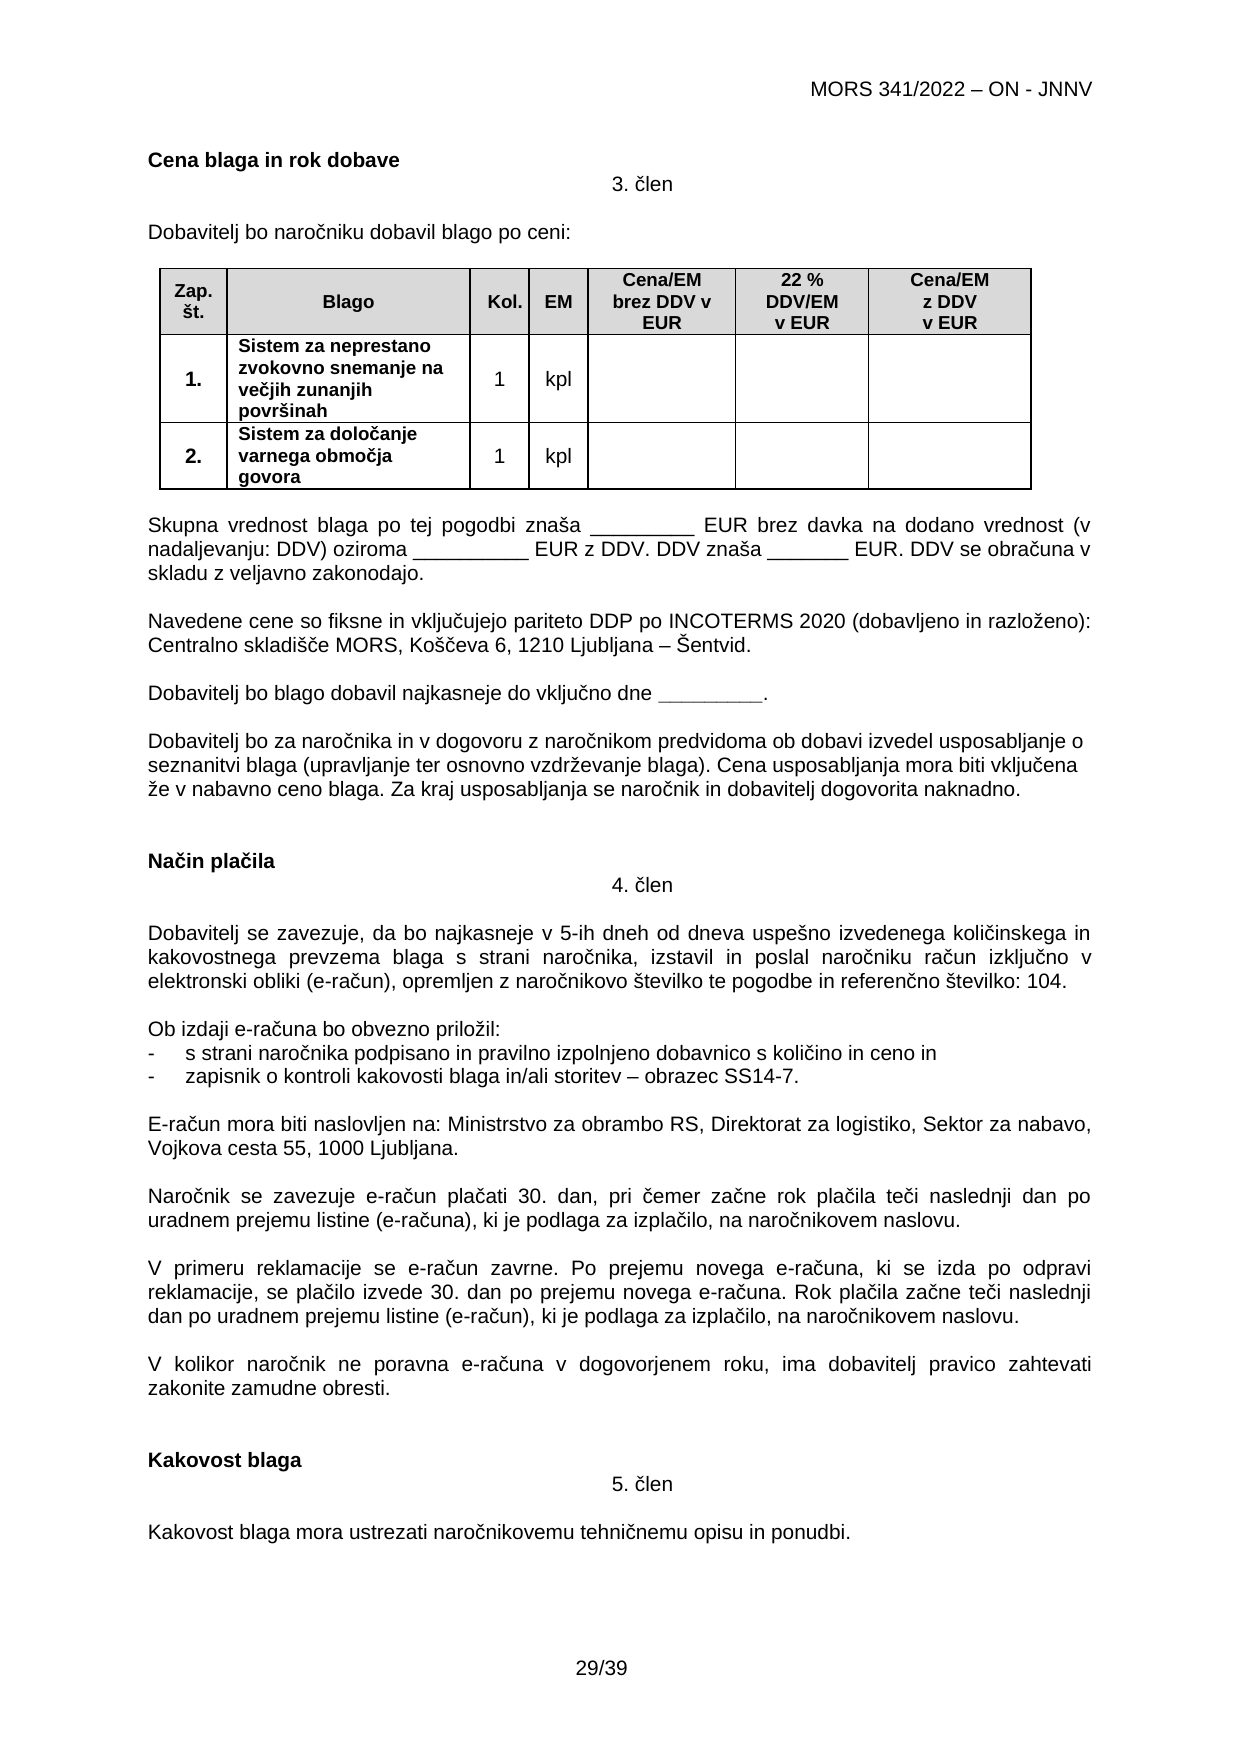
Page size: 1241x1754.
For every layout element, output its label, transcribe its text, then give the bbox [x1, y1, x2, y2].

text Način plačila [148, 849, 1092, 873]
table_cell [736, 335, 868, 422]
text Dobavitelj bo za naročnika in v dogovoru z naročnikom predvidoma ob dobavi izvedel usposabljanje o seznanitvi blaga (upravljanje ter osnovno vzdrževanje blaga). Cena usposabljanja mora biti vključena že v nabavno ceno blaga. Za kraj usposabljanja se naročnik in dobavitelj dogovorita naknadno. [148, 729, 1092, 801]
text 5. člen [192, 1472, 1092, 1496]
table_header Blago [228, 269, 469, 334]
table_cell kpl [530, 423, 587, 488]
table_header Cena/EM z DDV v EUR [869, 269, 1030, 334]
text Cena blaga in rok dobave [148, 148, 1092, 172]
text Dobavitelj bo naročniku dobavil blago po ceni: [148, 219, 1092, 243]
list zapisnik o kontroli kakovosti blaga in/ali storitev – obrazec SS14-7. [148, 1064, 1092, 1088]
table_header Kol. [471, 269, 528, 334]
table_header 22 % DDV/EM v EUR [736, 269, 868, 334]
text E-račun mora biti naslovljen na: Ministrstvo za obrambo RS, Direktorat za logistiko, Sektor za nabavo, Vojkova cesta 55, 1000 Ljubljana. [148, 1112, 1092, 1160]
table_cell [589, 423, 735, 488]
table_cell 1 [471, 423, 528, 488]
text Dobavitelj se zavezuje, da bo najkasneje v 5-ih dneh od dneva uspešno izvedenega količinskega in kakovostnega prevzema blaga s strani naročnika, izstavil in poslal naročniku račun izključno v elektronski obliki (e-račun), opremljen z naročnikovo številko te pogodbe in referenčno številko: 104. [148, 921, 1092, 992]
table_cell Sistem za določanje varnega območja govora [228, 423, 469, 488]
table_header Cena/EM brez DDV v EUR [589, 269, 735, 334]
table_cell [589, 335, 735, 422]
list s strani naročnika podpisano in pravilno izpolnjeno dobavnico s količino in ceno in [148, 1040, 1092, 1064]
text Kakovost blaga [148, 1448, 1092, 1472]
table_header Zap. št. [161, 269, 226, 334]
table_cell 1. [161, 335, 226, 422]
text Navedene cene so fiksne in vključujejo pariteto DDP po INCOTERMS 2020 (dobavljeno in razloženo): Centralno skladišče MORS, Koščeva 6, 1210 Ljubljana – Šentvid. [148, 609, 1092, 657]
table_header EM [530, 269, 587, 334]
text 3. člen [192, 172, 1092, 196]
table_cell 1 [471, 335, 528, 422]
text Naročnik se zavezuje e-račun plačati 30. dan, pri čemer začne rok plačila teči naslednji dan po uradnem prejemu listine (e-računa), ki je podlaga za izplačilo, na naročnikovem naslovu. [148, 1184, 1092, 1232]
table_cell [736, 423, 868, 488]
table_cell [869, 423, 1030, 488]
table_cell [869, 335, 1030, 422]
text Dobavitelj bo blago dobavil najkasneje do vključno dne _________. [148, 681, 1092, 705]
table_cell 2. [161, 423, 226, 488]
text Ob izdaji e-računa bo obvezno priložil: [148, 1016, 1092, 1040]
text V primeru reklamacije se e-račun zavrne. Po prejemu novega e-računa, ki se izda po odpravi reklamacije, se plačilo izvede 30. dan po prejemu novega e-računa. Rok plačila začne teči naslednji dan po uradnem prejemu listine (e-račun), ki je podlaga za izplačilo, na naročnikovem naslovu. [148, 1256, 1092, 1328]
table_cell Sistem za neprestano zvokovno snemanje na večjih zunanjih površinah [228, 335, 469, 422]
table_cell kpl [530, 335, 587, 422]
text Kakovost blaga mora ustrezati naročnikovemu tehničnemu opisu in ponudbi. [148, 1519, 1092, 1543]
text Skupna vrednost blaga po tej pogodbi znaša _________ EUR brez davka na dodano vrednost (v nadaljevanju: DDV) oziroma __________ EUR z DDV. DDV znaša _______ EUR. DDV se obračuna v skladu z veljavno zakonodajo. [148, 513, 1092, 585]
text 4. člen [192, 873, 1092, 897]
text V kolikor naročnik ne poravna e-računa v dogovorjenem roku, ima dobavitelj pravico zahtevati zakonite zamudne obresti. [148, 1352, 1092, 1400]
